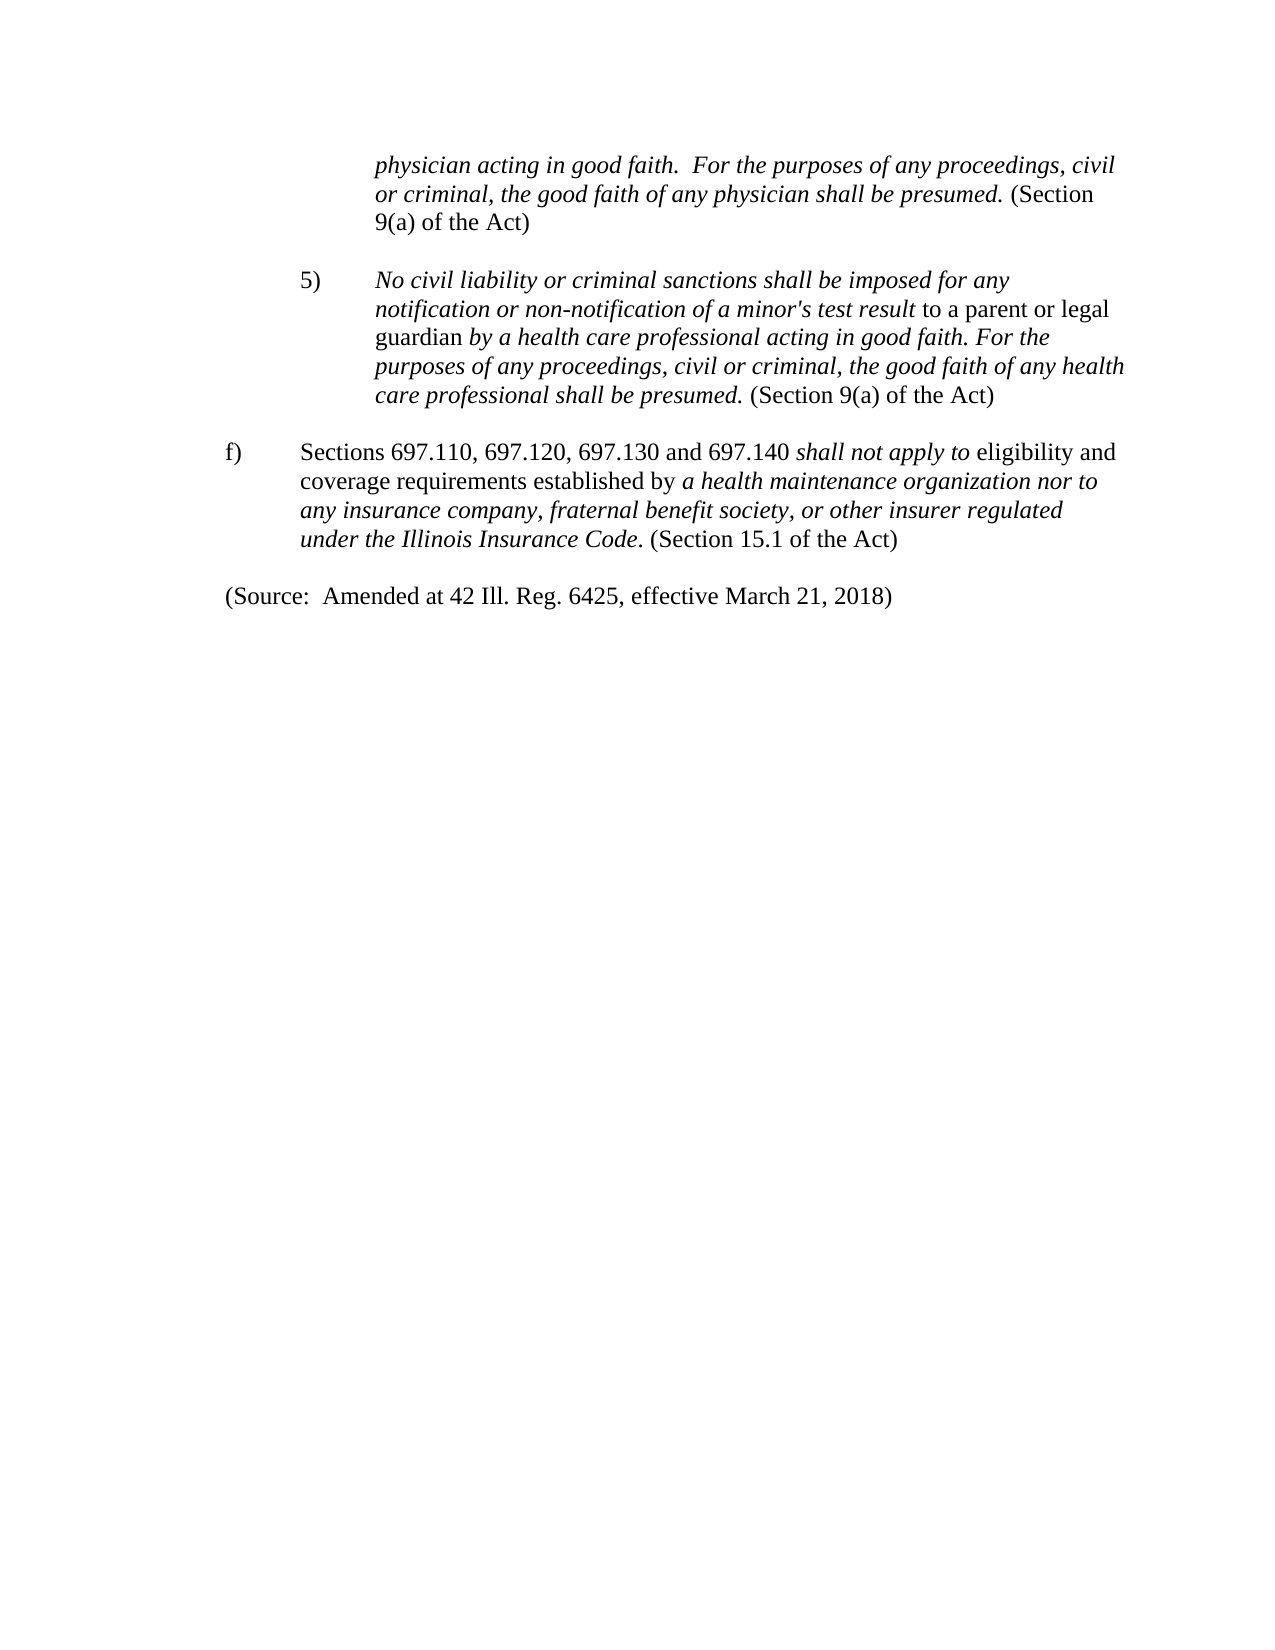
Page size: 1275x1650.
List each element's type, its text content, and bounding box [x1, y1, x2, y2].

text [300, 150, 1125, 236]
text (Source: Amended at 42 Ill. Reg. 6425, effective March 21, 2018) [225, 581, 1125, 610]
text 5) No civil liability or criminal sanctions shall be imposed for any notification or non-notification of a minor's test result to a parent or legal guardian by a health care professional acting in good faith. For the purposes of any proceedings, civil or criminal, the good faith of any health care professional shall be presumed. (Section 9(a) of the Act) [300, 265, 1125, 409]
text f) Sections 697.110, 697.120, 697.130 and 697.140 shall not apply to eligibility and coverage requirements established by a health maintenance organization nor to any insurance company, fraternal benefit society, or other insurer regulated under the Illinois Insurance Code. (Section 15.1 of the Act) [225, 437, 1125, 552]
